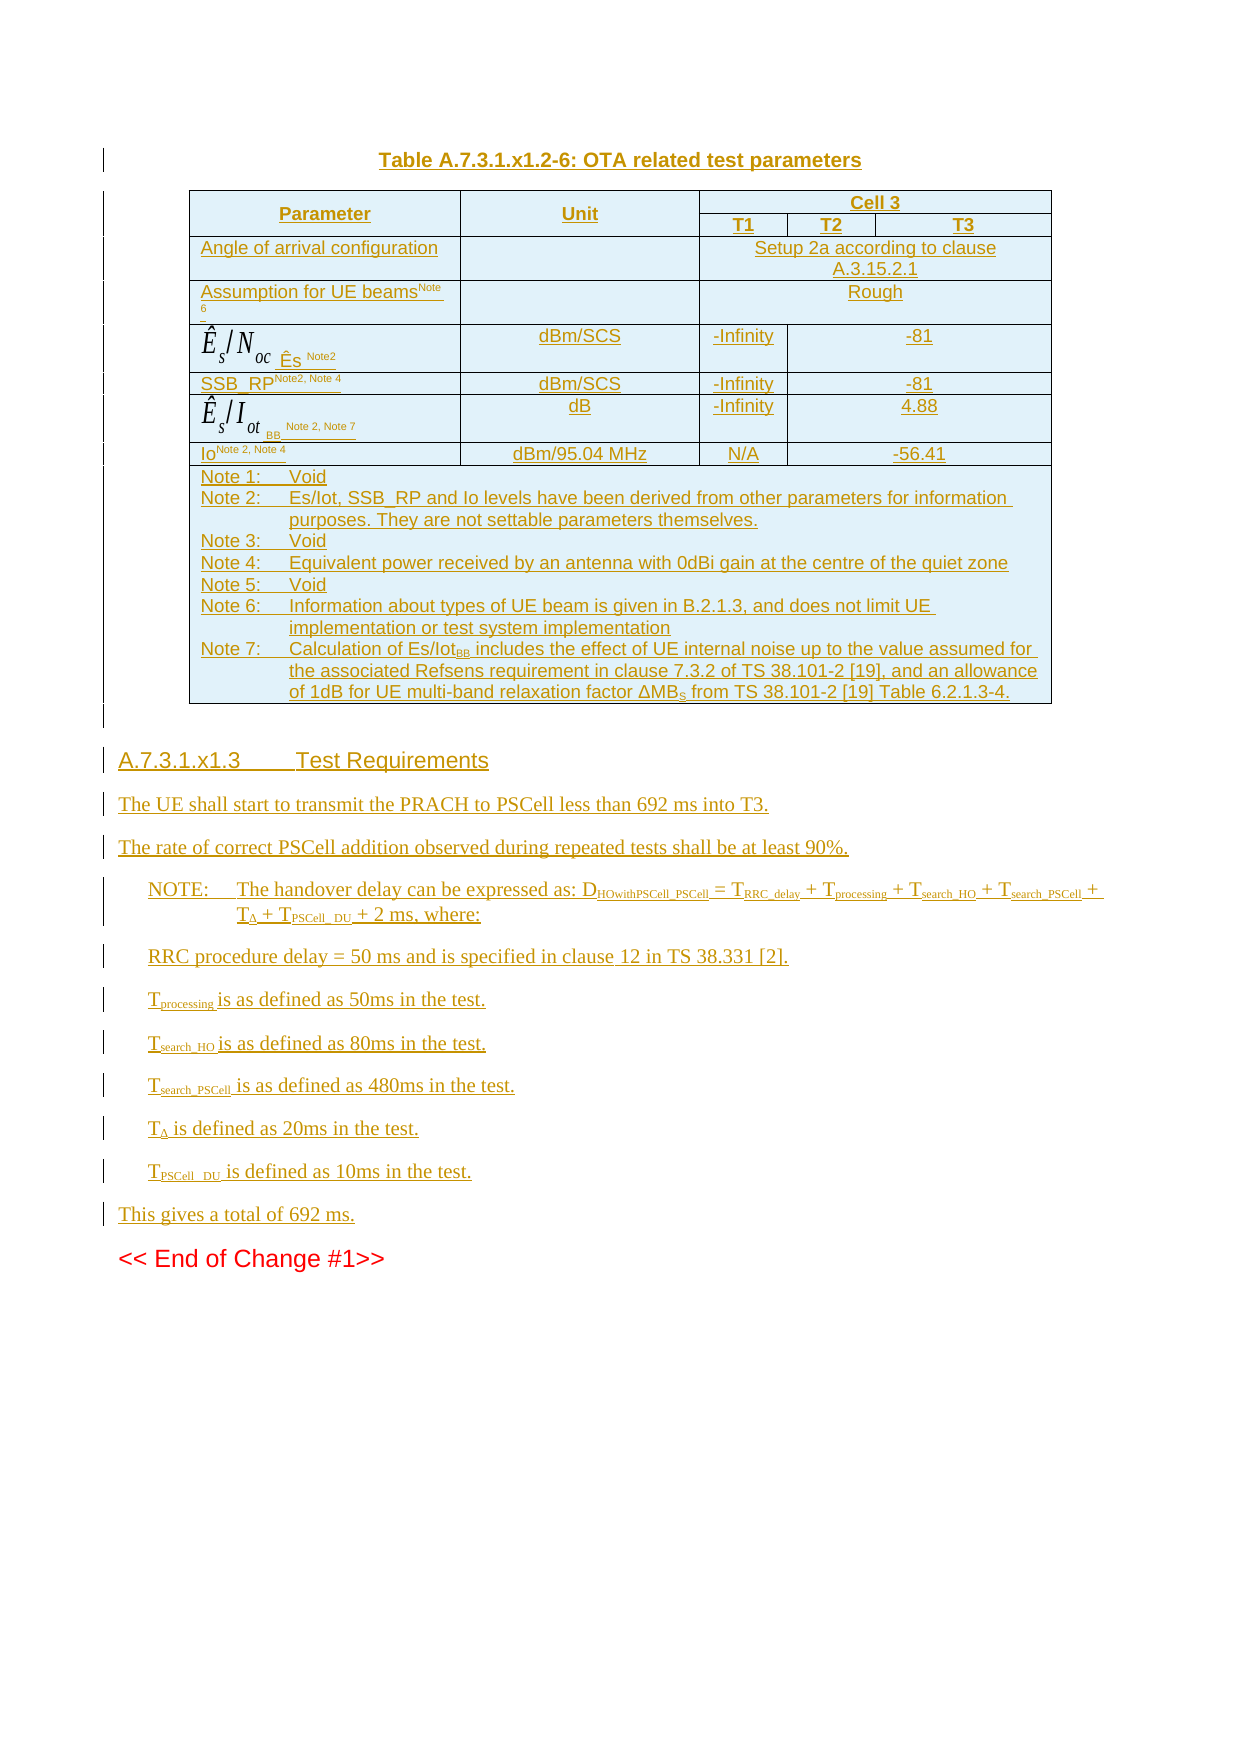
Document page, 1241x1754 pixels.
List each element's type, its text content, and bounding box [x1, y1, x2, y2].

subtitle << End of Change #1>> [118, 1244, 1122, 1273]
